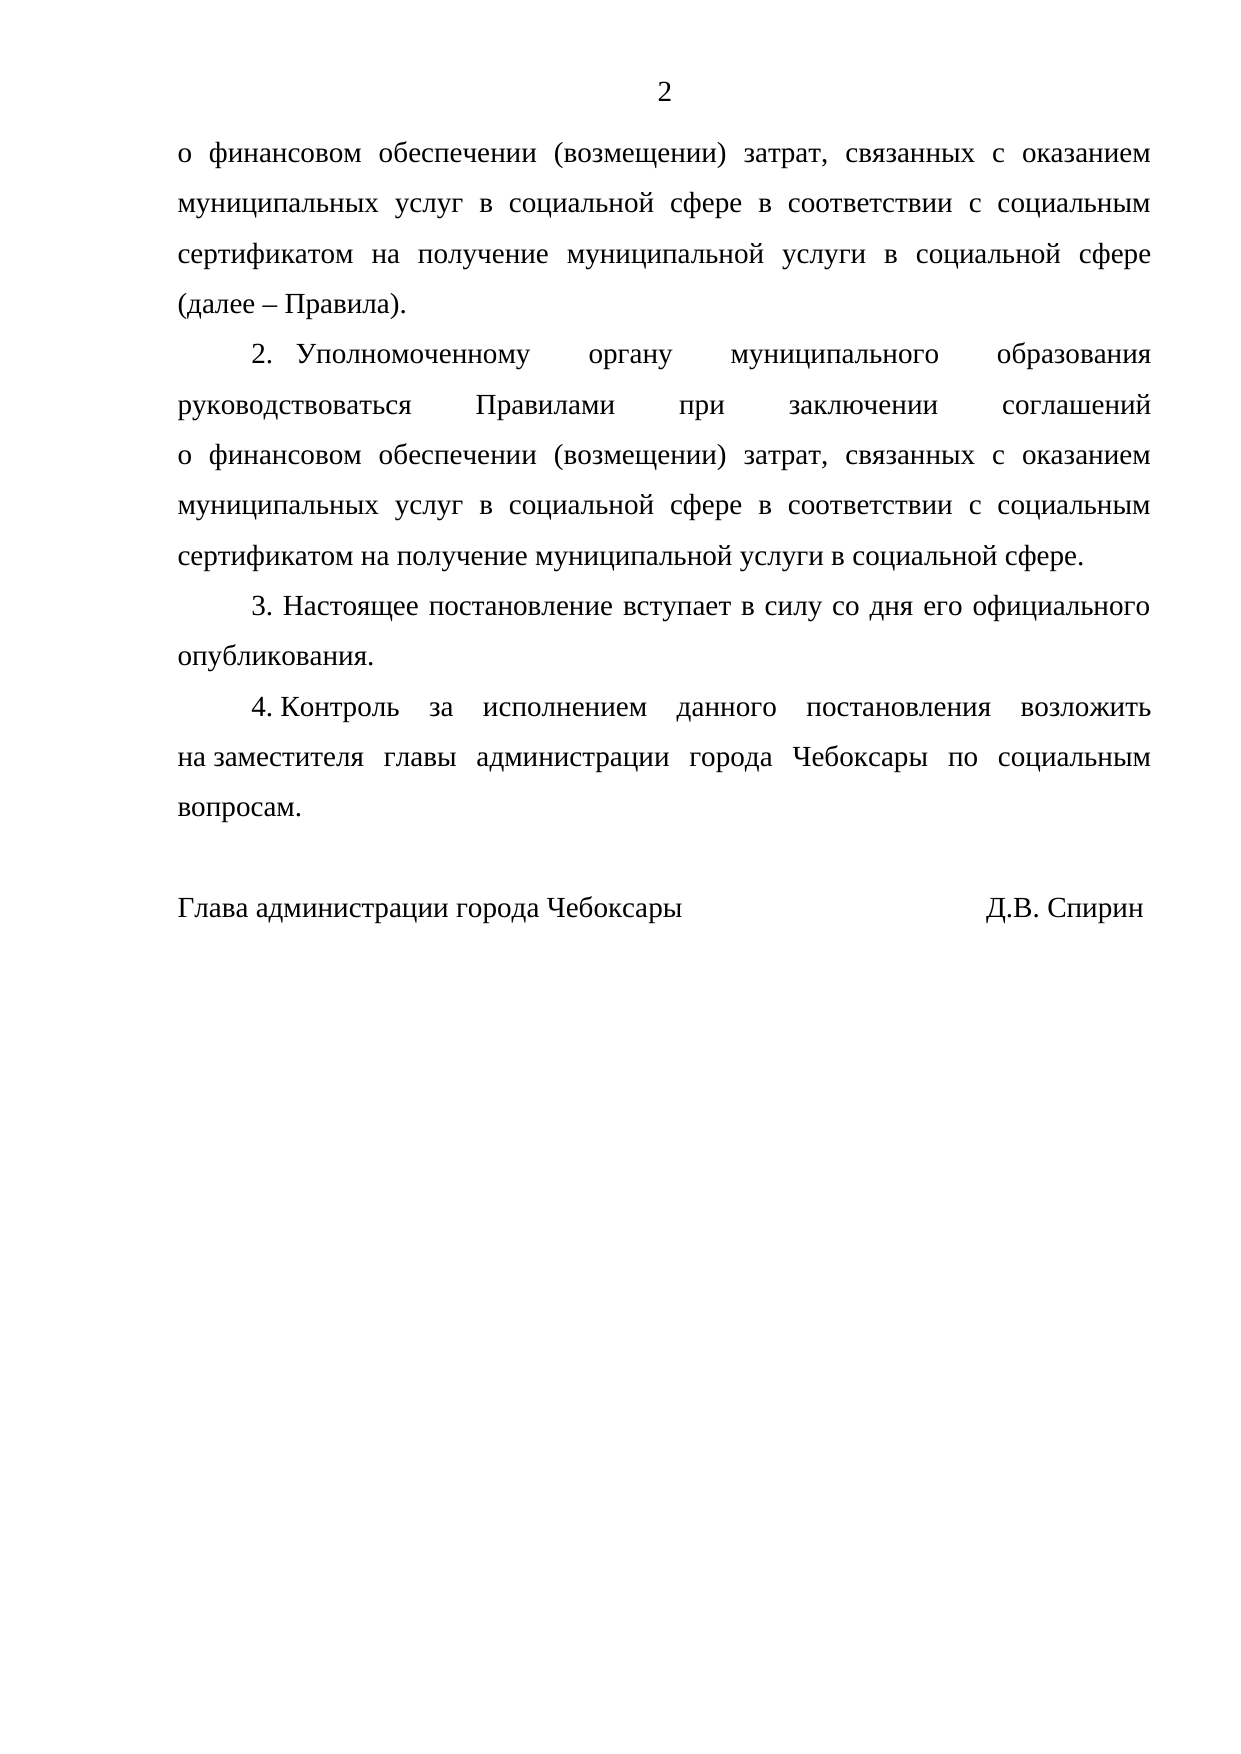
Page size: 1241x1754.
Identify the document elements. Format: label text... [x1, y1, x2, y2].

text 3. Настоящее постановление вступает в силу со дня его официального опубликования. [177, 588, 1152, 672]
text Глава администрации города Чебоксары Д.В. Спирин [177, 890, 1152, 923]
list Уполномоченному органу муниципального образования руководствоваться Правилами при заключении соглашений о финансовом обеспечении (возмещении) затрат, связанных с оказанием муниципальных услуг в социальной сфере в соответствии с социальным сертификатом на получение муниципальной услуги в социальной сфере. [177, 337, 1152, 571]
text 4. Контроль за исполнением данного постановления возложить на заместителя главы администрации города Чебоксары по социальным вопросам. [177, 689, 1152, 823]
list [177, 135, 1152, 320]
